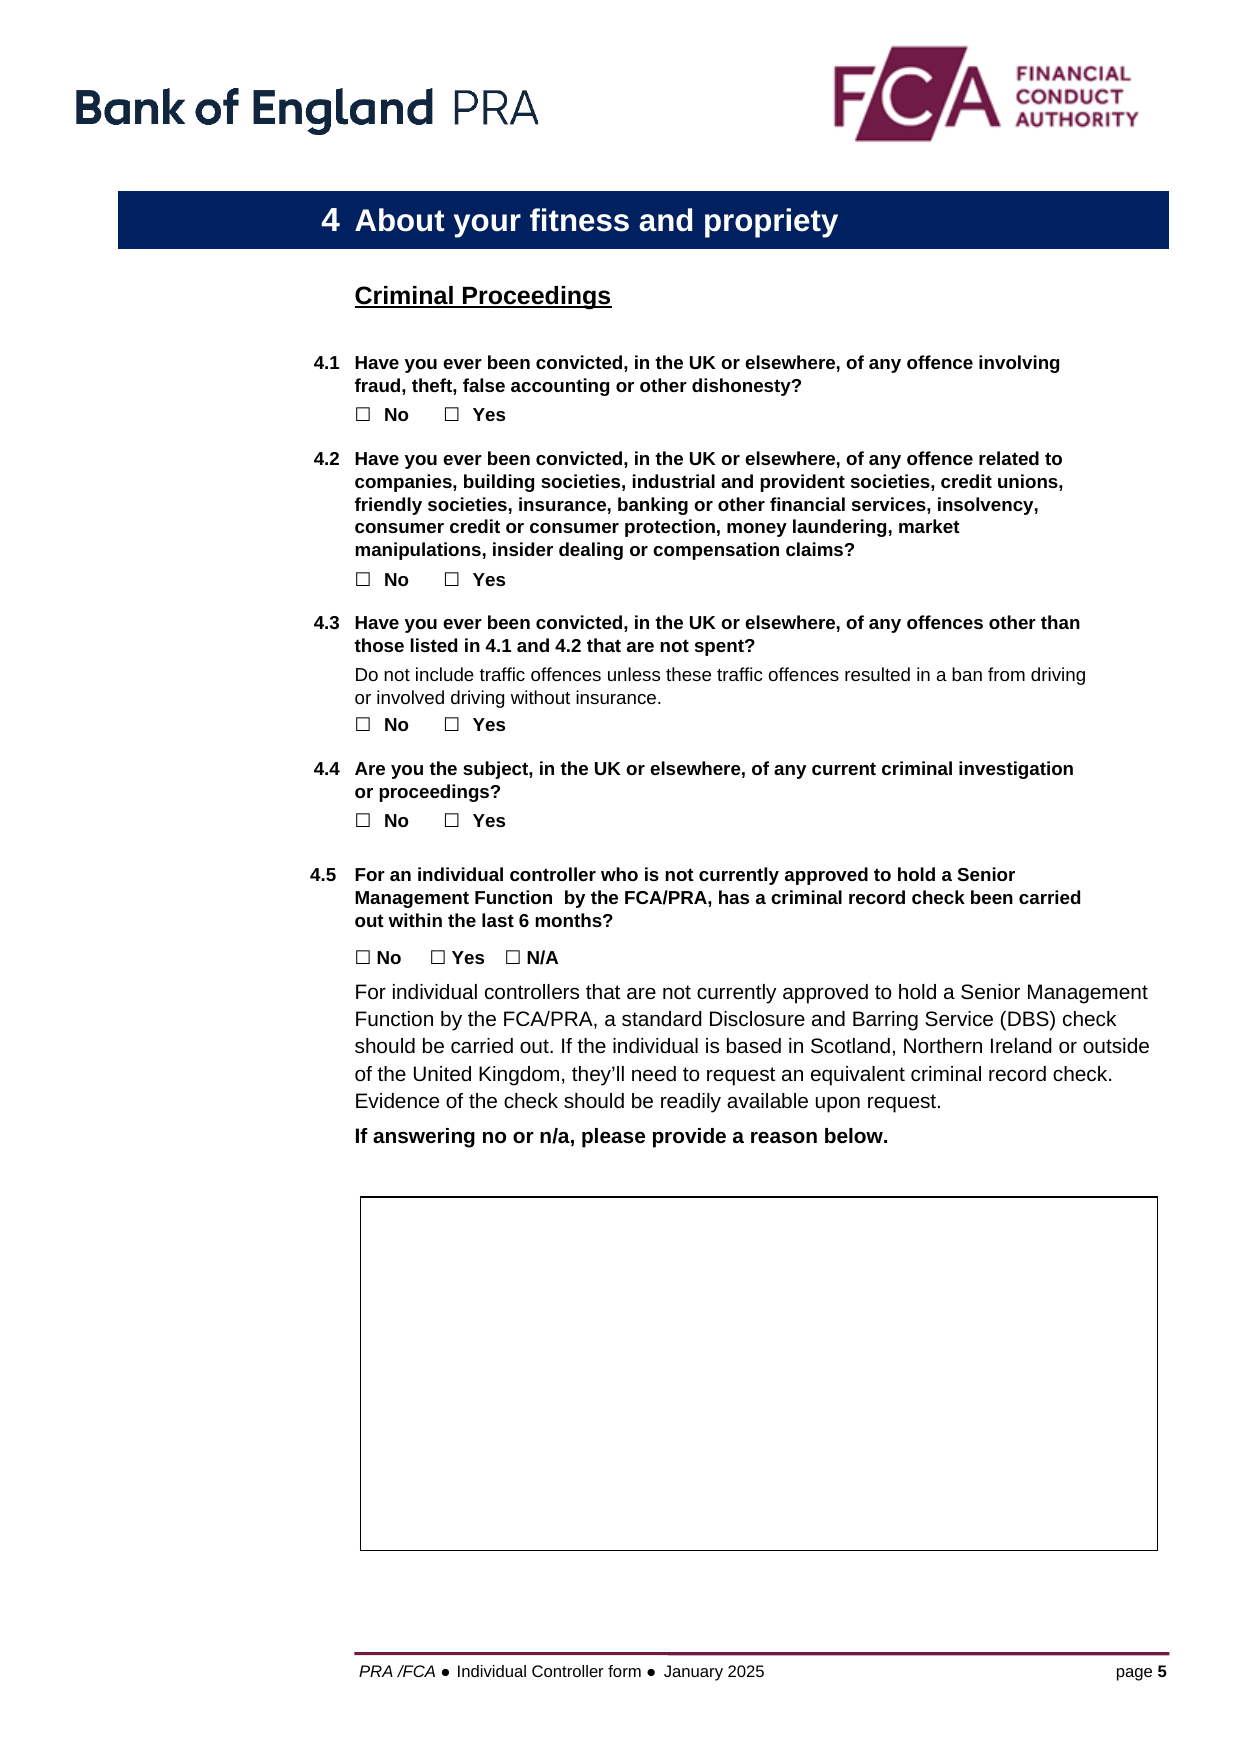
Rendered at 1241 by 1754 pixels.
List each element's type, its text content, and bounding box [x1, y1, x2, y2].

text 4.1 Have you ever been convicted, in the UK or elsewhere, of any offence involving fraud, theft, false accounting or other dishonesty? [295, 351, 1093, 397]
text If answering no or n/a, please provide a reason below. [279, 1122, 1169, 1176]
text 4.4 Are you the subject, in the UK or elsewhere, of any current criminal investigation or proceedings? [295, 757, 1093, 803]
text No Yes [354, 403, 1093, 426]
picture [785, 0, 1172, 188]
table_header [361, 1198, 1157, 1550]
text 4.2 Have you ever been convicted, in the UK or elsewhere, of any offence related to companies, building societies, industrial and provident societies, credit unions, friendly societies, insurance, banking or other financial services, insolvency, consumer credit or consumer protection, money laundering, market manipulations, insider dealing or compensation claims? [295, 447, 1093, 561]
text Criminal Proceedings [295, 286, 1093, 309]
text For individual controllers that are not currently approved to hold a Senior Management Function by the FCA/PRA, a standard Disclosure and Barring Service (DBS) check should be carried out. If the individual is based in Scotland, Northern Ireland or outside of the United Kingdom, they’ll need to request an equivalent criminal record check. Evidence of the check should be readily available upon request. [354, 978, 1169, 1113]
text Do not include traffic offences unless these traffic offences resulted in a ban from driving or involved driving without insurance. [354, 663, 1093, 709]
text No Yes N/A [354, 943, 1169, 970]
text No Yes [354, 713, 1093, 736]
table_header About your fitness and propriety [354, 191, 1169, 249]
text No Yes [354, 809, 1093, 832]
table_header 4 [118, 191, 354, 249]
text No Yes [354, 568, 1093, 591]
text 4.3 Have you ever been convicted, in the UK or elsewhere, of any offences other than those listed in 4.1 and 4.2 that are not spent? [295, 611, 1093, 657]
text 4.5 For an individual controller who is not currently approved to hold a Senior Management Function by the FCA/PRA, has a criminal record check been carried out within the last 6 months? [310, 863, 1093, 932]
picture [76, 88, 539, 135]
